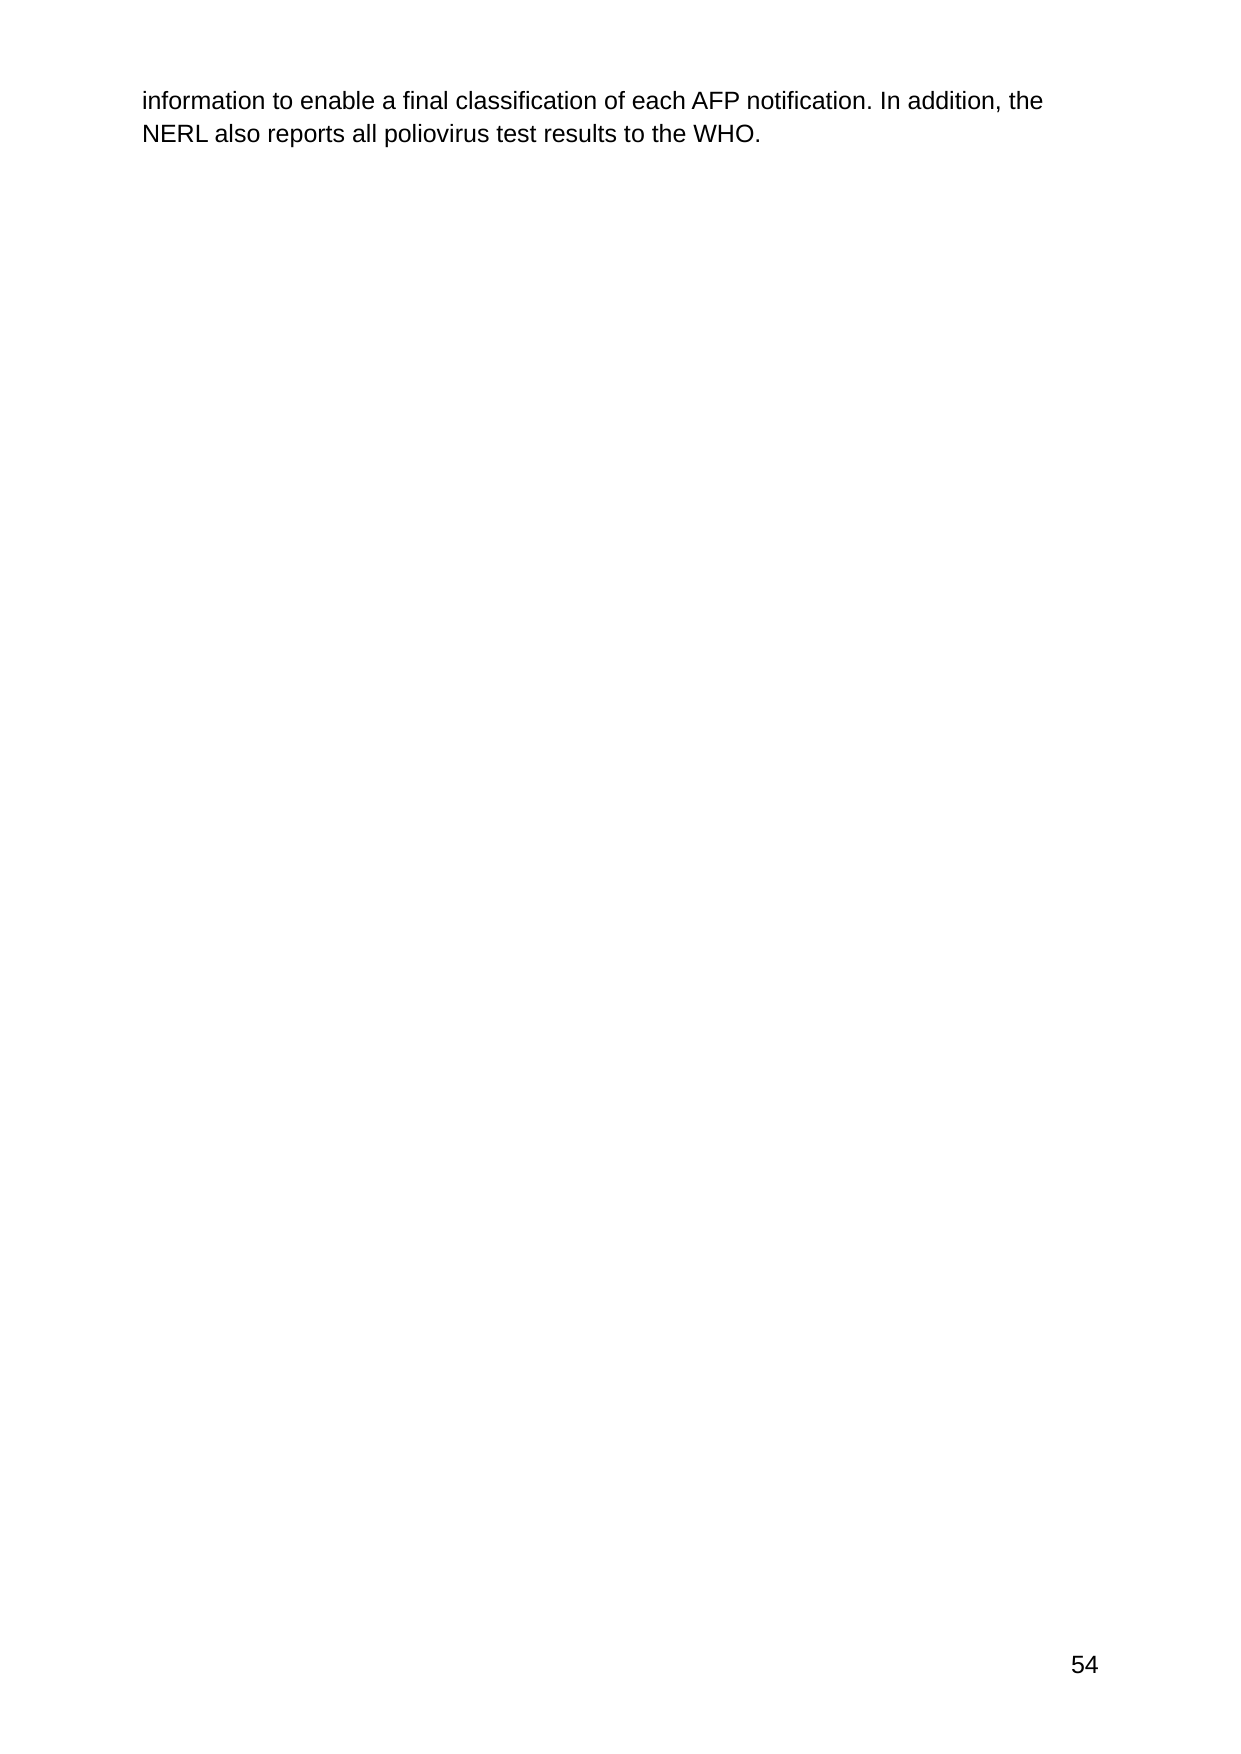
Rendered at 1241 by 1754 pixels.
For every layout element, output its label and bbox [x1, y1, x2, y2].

text [142, 86, 1098, 147]
